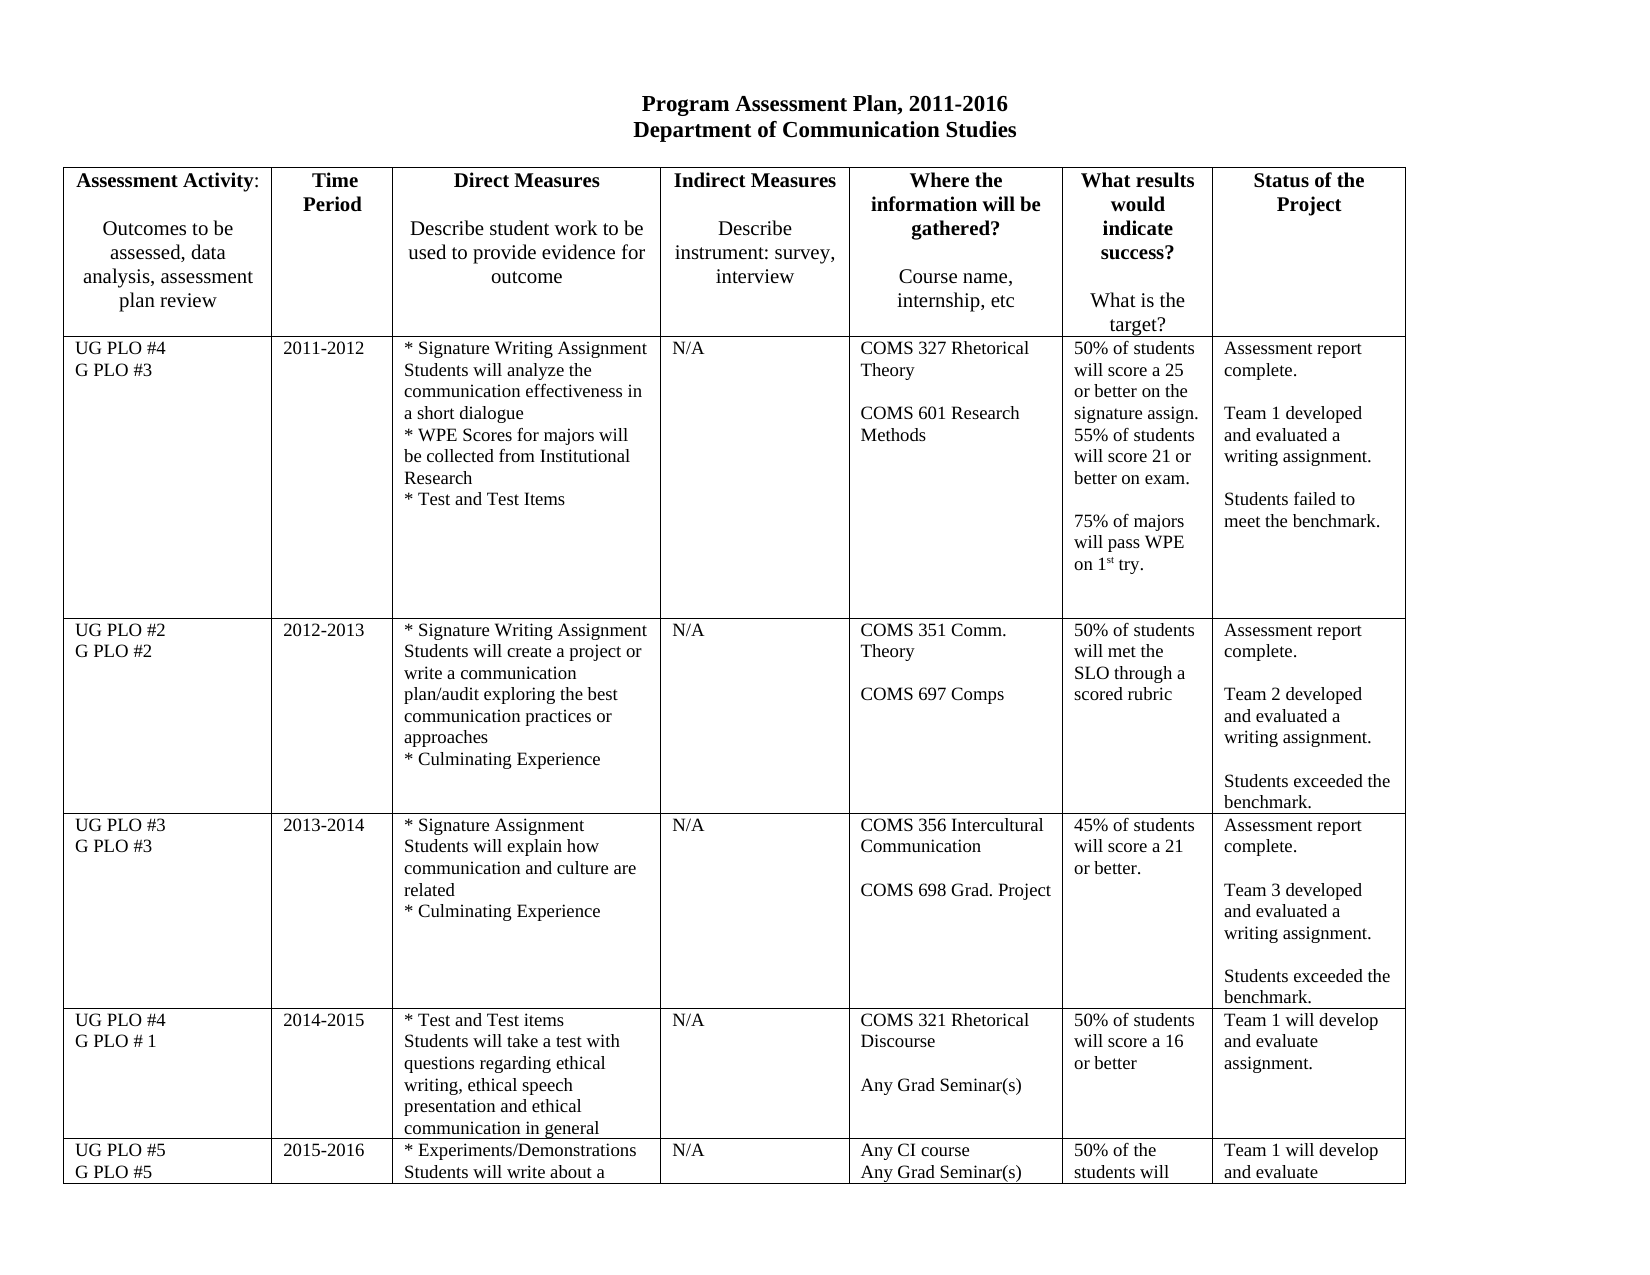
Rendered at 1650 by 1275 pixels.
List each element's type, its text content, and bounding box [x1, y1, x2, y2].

table_cell N/A [661, 814, 849, 1008]
table_cell UG PLO #4 G PLO # 1 [64, 1009, 271, 1138]
table_cell UG PLO #4 G PLO #3 [64, 337, 271, 618]
table_cell N/A [661, 337, 849, 618]
text Program Assessment Plan, 2011-2016 [75, 90, 1575, 116]
table_cell 45% of students will score a 21 or better. [1063, 814, 1212, 1008]
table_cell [1213, 1139, 1405, 1182]
table_cell * Test and Test items Students will take a test with questions regarding ethical writing, ethical speech presentation and ethical communication in general [393, 1009, 660, 1138]
table_header Direct Measures Describe student work to be used to provide evidence for outcome [393, 168, 660, 336]
table_cell 2011-2012 [272, 337, 392, 618]
table_cell 2015-2016 [272, 1139, 392, 1182]
table_cell N/A [661, 1139, 849, 1182]
table_header Time Period [272, 168, 392, 336]
table_cell UG PLO #5 G PLO #5 [64, 1139, 271, 1182]
table_cell 2013-2014 [272, 814, 392, 1008]
table_cell * Signature Writing Assignment Students will create a project or write a communication plan/audit exploring the best communication practices or approaches * Culminating Experience [393, 619, 660, 813]
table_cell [1063, 1139, 1212, 1182]
table_header What results would indicate success? What is the target? [1063, 168, 1212, 336]
table_cell 50% of students will score a 25 or better on the signature assign. 55% of students will score 21 or better on exam. 75% of majors will pass WPE on 1st try. [1063, 337, 1212, 618]
table_cell Assessment report complete. Team 3 developed and evaluated a writing assignment. Students exceeded the benchmark. [1213, 814, 1405, 1008]
table_cell COMS 351 Comm. Theory COMS 697 Comps [850, 619, 1062, 813]
table_cell 50% of students will score a 16 or better [1063, 1009, 1212, 1138]
table_cell * Signature Writing Assignment Students will analyze the communication effectiveness in a short dialogue * WPE Scores for majors will be collected from Institutional Research * Test and Test Items [393, 337, 660, 618]
table_header Status of the Project [1213, 168, 1405, 336]
table_cell Assessment report complete. Team 1 developed and evaluated a writing assignment. Students failed to meet the benchmark. [1213, 337, 1405, 618]
table_cell N/A [661, 1009, 849, 1138]
table_cell 2012-2013 [272, 619, 392, 813]
table_cell 50% of students will met the SLO through a scored rubric [1063, 619, 1212, 813]
table_cell COMS 356 Intercultural Communication COMS 698 Grad. Project [850, 814, 1062, 1008]
table_cell COMS 327 Rhetorical Theory COMS 601 Research Methods [850, 337, 1062, 618]
table_header Assessment Activity: Outcomes to be assessed, data analysis, assessment plan review [64, 168, 271, 336]
table_cell N/A [661, 619, 849, 813]
table_header Indirect Measures Describe instrument: survey, interview [661, 168, 849, 336]
table_cell Assessment report complete. Team 2 developed and evaluated a writing assignment. Students exceeded the benchmark. [1213, 619, 1405, 813]
table_cell COMS 321 Rhetorical Discourse Any Grad Seminar(s) [850, 1009, 1062, 1138]
table_cell * Signature Assignment Students will explain how communication and culture are related * Culminating Experience [393, 814, 660, 1008]
table_cell Team 1 will develop and evaluate assignment. [1213, 1009, 1405, 1138]
table_cell UG PLO #2 G PLO #2 [64, 619, 271, 813]
table_cell UG PLO #3 G PLO #3 [64, 814, 271, 1008]
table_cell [850, 1139, 1062, 1182]
table_cell 2014-2015 [272, 1009, 392, 1138]
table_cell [393, 1139, 660, 1182]
table_header Where the information will be gathered? Course name, internship, etc [850, 168, 1062, 336]
text Department of Communication Studies [75, 116, 1575, 143]
